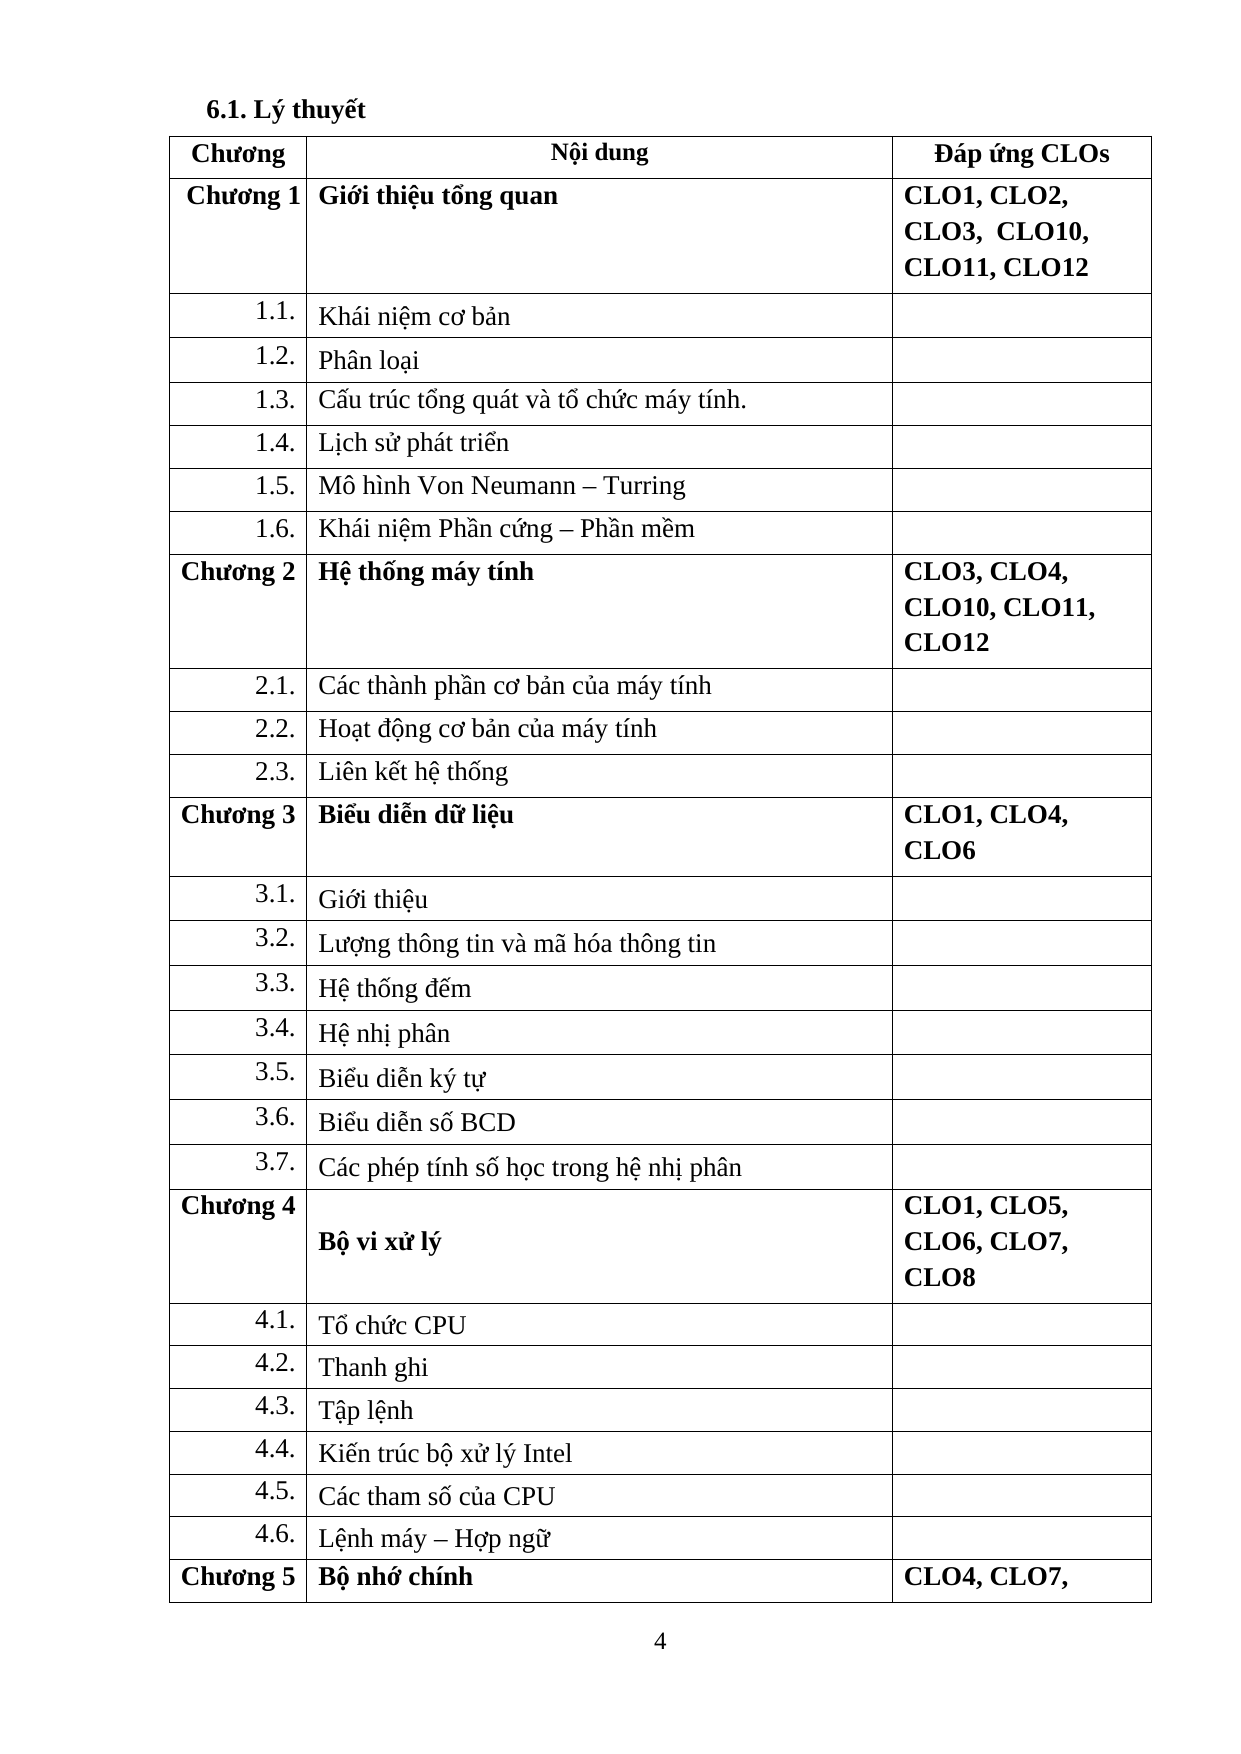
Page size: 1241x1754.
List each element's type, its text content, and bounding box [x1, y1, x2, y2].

table_header Đáp ứng CLOs [893, 137, 1151, 178]
table_cell 2.1. [170, 669, 306, 711]
table_cell [893, 426, 1151, 468]
table_cell Chương 2 [170, 555, 306, 668]
table_cell Các thành phần cơ bản của máy tính [307, 669, 892, 711]
table_cell [893, 1346, 1151, 1388]
table_cell Hệ thống máy tính [307, 555, 892, 668]
table_cell Lượng thông tin và mã hóa thông tin [307, 921, 892, 965]
table_cell 3.3. [170, 966, 306, 1010]
table_cell Bộ vi xử lý [307, 1190, 892, 1303]
table_cell Giới thiệu tổng quan [307, 179, 892, 292]
table_cell Lịch sử phát triển [307, 426, 892, 468]
table_cell 2.3. [170, 755, 306, 797]
table_cell Chương 5 [170, 1560, 306, 1602]
table_cell Cấu trúc tổng quát và tổ chức máy tính. [307, 383, 892, 425]
table_cell 3.7. [170, 1145, 306, 1188]
table_cell CLO3, CLO4, CLO10, CLO11, CLO12 [893, 555, 1151, 668]
table_cell [893, 755, 1151, 797]
table_cell [893, 712, 1151, 754]
table_cell Hoạt động cơ bản của máy tính [307, 712, 892, 754]
table_cell 3.6. [170, 1100, 306, 1144]
table_cell CLO1, CLO5, CLO6, CLO7, CLO8 [893, 1190, 1151, 1303]
table_cell [893, 1011, 1151, 1054]
table_cell 3.4. [170, 1011, 306, 1054]
table_cell [893, 1145, 1151, 1188]
table_cell [893, 512, 1151, 554]
table_cell Các tham số của CPU [307, 1475, 892, 1516]
table_cell 1.4. [170, 426, 306, 468]
table_cell [893, 1475, 1151, 1516]
table_cell Chương 3 [170, 798, 306, 876]
table_cell [893, 469, 1151, 511]
table_cell Biểu diễn ký tự [307, 1055, 892, 1099]
table_cell 1.6. [170, 512, 306, 554]
table_header Nội dung [307, 137, 892, 178]
table_cell [893, 1432, 1151, 1473]
table_cell 1.1. [170, 294, 306, 337]
table_cell [893, 1304, 1151, 1345]
table_cell Phân loại [307, 338, 892, 382]
table_cell Biểu diễn số BCD [307, 1100, 892, 1144]
table_header Chương [170, 137, 306, 178]
table_cell 3.2. [170, 921, 306, 965]
table_cell Thanh ghi [307, 1346, 892, 1388]
table_cell Các phép tính số học trong hệ nhị phân [307, 1145, 892, 1188]
table_cell Liên kết hệ thống [307, 755, 892, 797]
text 6.1. Lý thuyết [169, 94, 1151, 125]
table_cell [893, 1389, 1151, 1431]
table_cell Tập lệnh [307, 1389, 892, 1431]
table_cell CLO1, CLO2, CLO3, CLO10, CLO11, CLO12 [893, 179, 1151, 292]
table_cell CLO1, CLO4, CLO6 [893, 798, 1151, 876]
table_cell 4.3. [170, 1389, 306, 1431]
table_cell Bộ nhớ chính [307, 1560, 892, 1602]
table_cell [893, 1055, 1151, 1099]
table_cell 1.2. [170, 338, 306, 382]
table_cell 3.5. [170, 1055, 306, 1099]
table_cell [893, 1100, 1151, 1144]
table_cell [893, 921, 1151, 965]
table_cell [893, 1517, 1151, 1559]
table_cell 4.2. [170, 1346, 306, 1388]
table_cell 1.5. [170, 469, 306, 511]
table_cell [893, 383, 1151, 425]
table_cell Khái niệm cơ bản [307, 294, 892, 337]
table_cell Chương 4 [170, 1190, 306, 1303]
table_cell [893, 1560, 1151, 1602]
table_cell 2.2. [170, 712, 306, 754]
table_cell [893, 338, 1151, 382]
table_cell [893, 669, 1151, 711]
table_cell Kiến trúc bộ xử lý Intel [307, 1432, 892, 1473]
table_cell Giới thiệu [307, 877, 892, 920]
table_cell [893, 877, 1151, 920]
table_cell 1.3. [170, 383, 306, 425]
table_cell 4.4. [170, 1432, 306, 1473]
table_cell 3.1. [170, 877, 306, 920]
table_cell Lệnh máy – Hợp ngữ [307, 1517, 892, 1559]
table_cell Tổ chức CPU [307, 1304, 892, 1345]
table_cell Hệ nhị phân [307, 1011, 892, 1054]
table_cell Khái niệm Phần cứng – Phần mềm [307, 512, 892, 554]
table_cell 4.6. [170, 1517, 306, 1559]
table_cell Chương 1 [170, 179, 306, 292]
table_cell [893, 966, 1151, 1010]
table_cell 4.5. [170, 1475, 306, 1516]
table_cell [893, 294, 1151, 337]
table_cell Biểu diễn dữ liệu [307, 798, 892, 876]
table_cell Mô hình Von Neumann – Turring [307, 469, 892, 511]
table_cell 4.1. [170, 1304, 306, 1345]
table_cell Hệ thống đếm [307, 966, 892, 1010]
